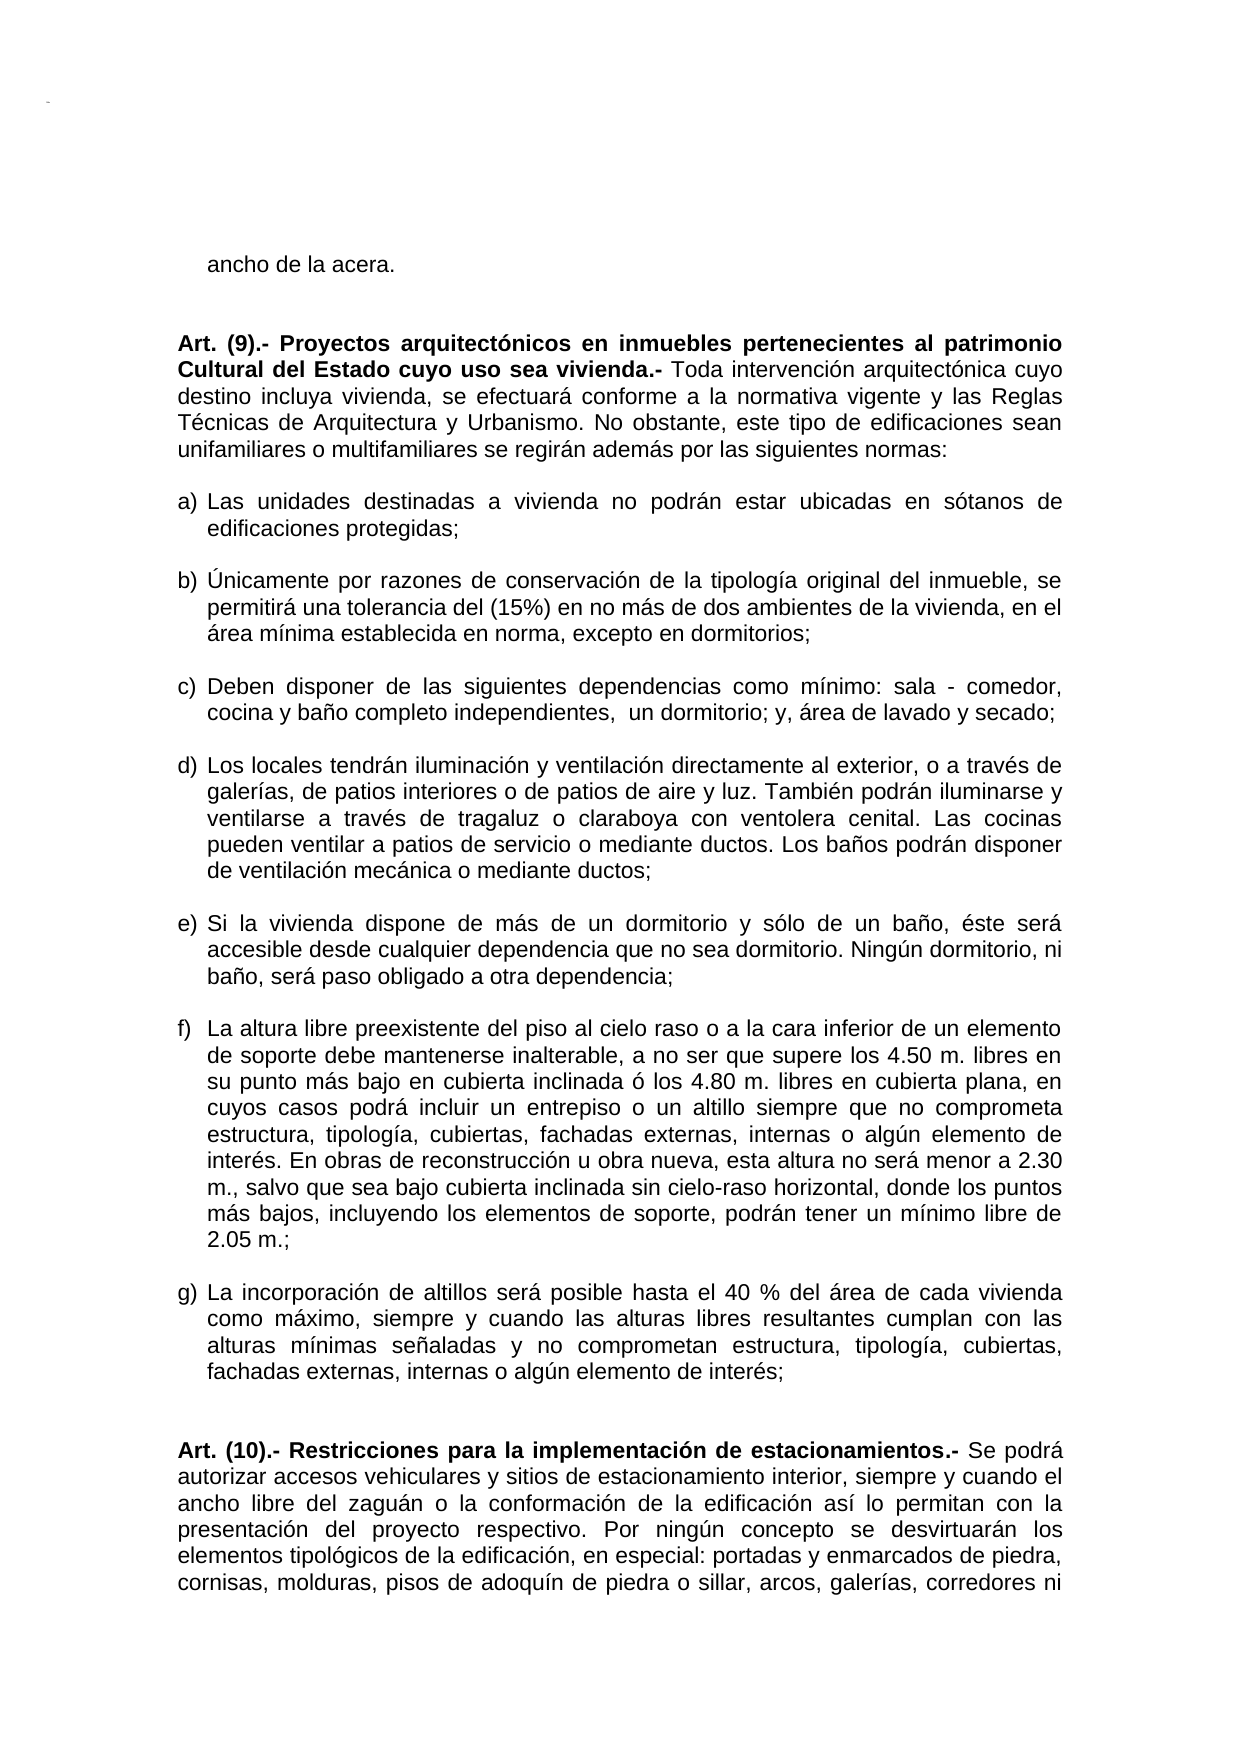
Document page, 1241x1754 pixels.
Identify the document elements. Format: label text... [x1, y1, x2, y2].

list La altura libre preexistente del piso al cielo raso o a la cara inferior de un elemento de soporte debe mantenerse inalterable, a no ser que supere los 4.50 m. libres en su punto más bajo en cubierta inclinada ó los 4.80 m. libres en cubierta plana, en cuyos casos podrá incluir un entrepiso o un altillo siempre que no comprometa estructura, tipología, cubiertas, fachadas externas, internas o algún elemento de interés. En obras de reconstrucción u obra nueva, esta altura no será menor a 2.30 m., salvo que sea bajo cubierta inclinada sin cielo-raso horizontal, donde los puntos más bajos, incluyendo los elementos de soporte, podrán tener un mínimo libre de 2.05 m.; [177, 1015, 1063, 1252]
list Deben disponer de las siguientes dependencias como mínimo: sala - comedor, cocina y baño completo independientes, un dormitorio; y, área de lavado y secado; [177, 673, 1063, 725]
list Si la vivienda dispone de más de un dormitorio y sólo de un baño, éste será accesible desde cualquier dependencia que no sea dormitorio. Ningún dormitorio, ni baño, será paso obligado a otra dependencia; [177, 910, 1063, 989]
list Únicamente por razones de conservación de la tipología original del inmueble, se permitirá una tolerancia del (15%) en no más de dos ambientes de la vivienda, en el área mínima establecida en norma, excepto en dormitorios; [177, 567, 1063, 646]
list La incorporación de altillos será posible hasta el 40 % del área de cada vivienda como máximo, siempre y cuando las alturas libres resultantes cumplan con las alturas mínimas señaladas y no comprometan estructura, tipología, cubiertas, fachadas externas, internas o algún elemento de interés; [177, 1279, 1063, 1384]
list Los locales tendrán iluminación y ventilación directamente al exterior, o a través de galerías, de patios interiores o de patios de aire y luz. También podrán iluminarse y ventilarse a través de tragaluz o claraboya con ventolera cenital. Las cocinas pueden ventilar a patios de servicio o mediante ductos. Los baños podrán disponer de ventilación mecánica o mediante ductos; [177, 752, 1063, 883]
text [177, 1437, 1063, 1595]
list Las unidades destinadas a vivienda no podrán estar ubicadas en sótanos de edificaciones protegidas; [177, 488, 1063, 541]
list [177, 251, 1063, 277]
text Art. (9).- Proyectos arquitectónicos en inmuebles pertenecientes al patrimonio Cultural del Estado cuyo uso sea vivienda.- Toda intervención arquitectónica cuyo destino incluya vivienda, se efectuará conforme a la normativa vigente y las Reglas Técnicas de Arquitectura y Urbanismo. No obstante, este tipo de edificaciones sean unifamiliares o multifamiliares se regirán además por las siguientes normas: [177, 330, 1063, 462]
